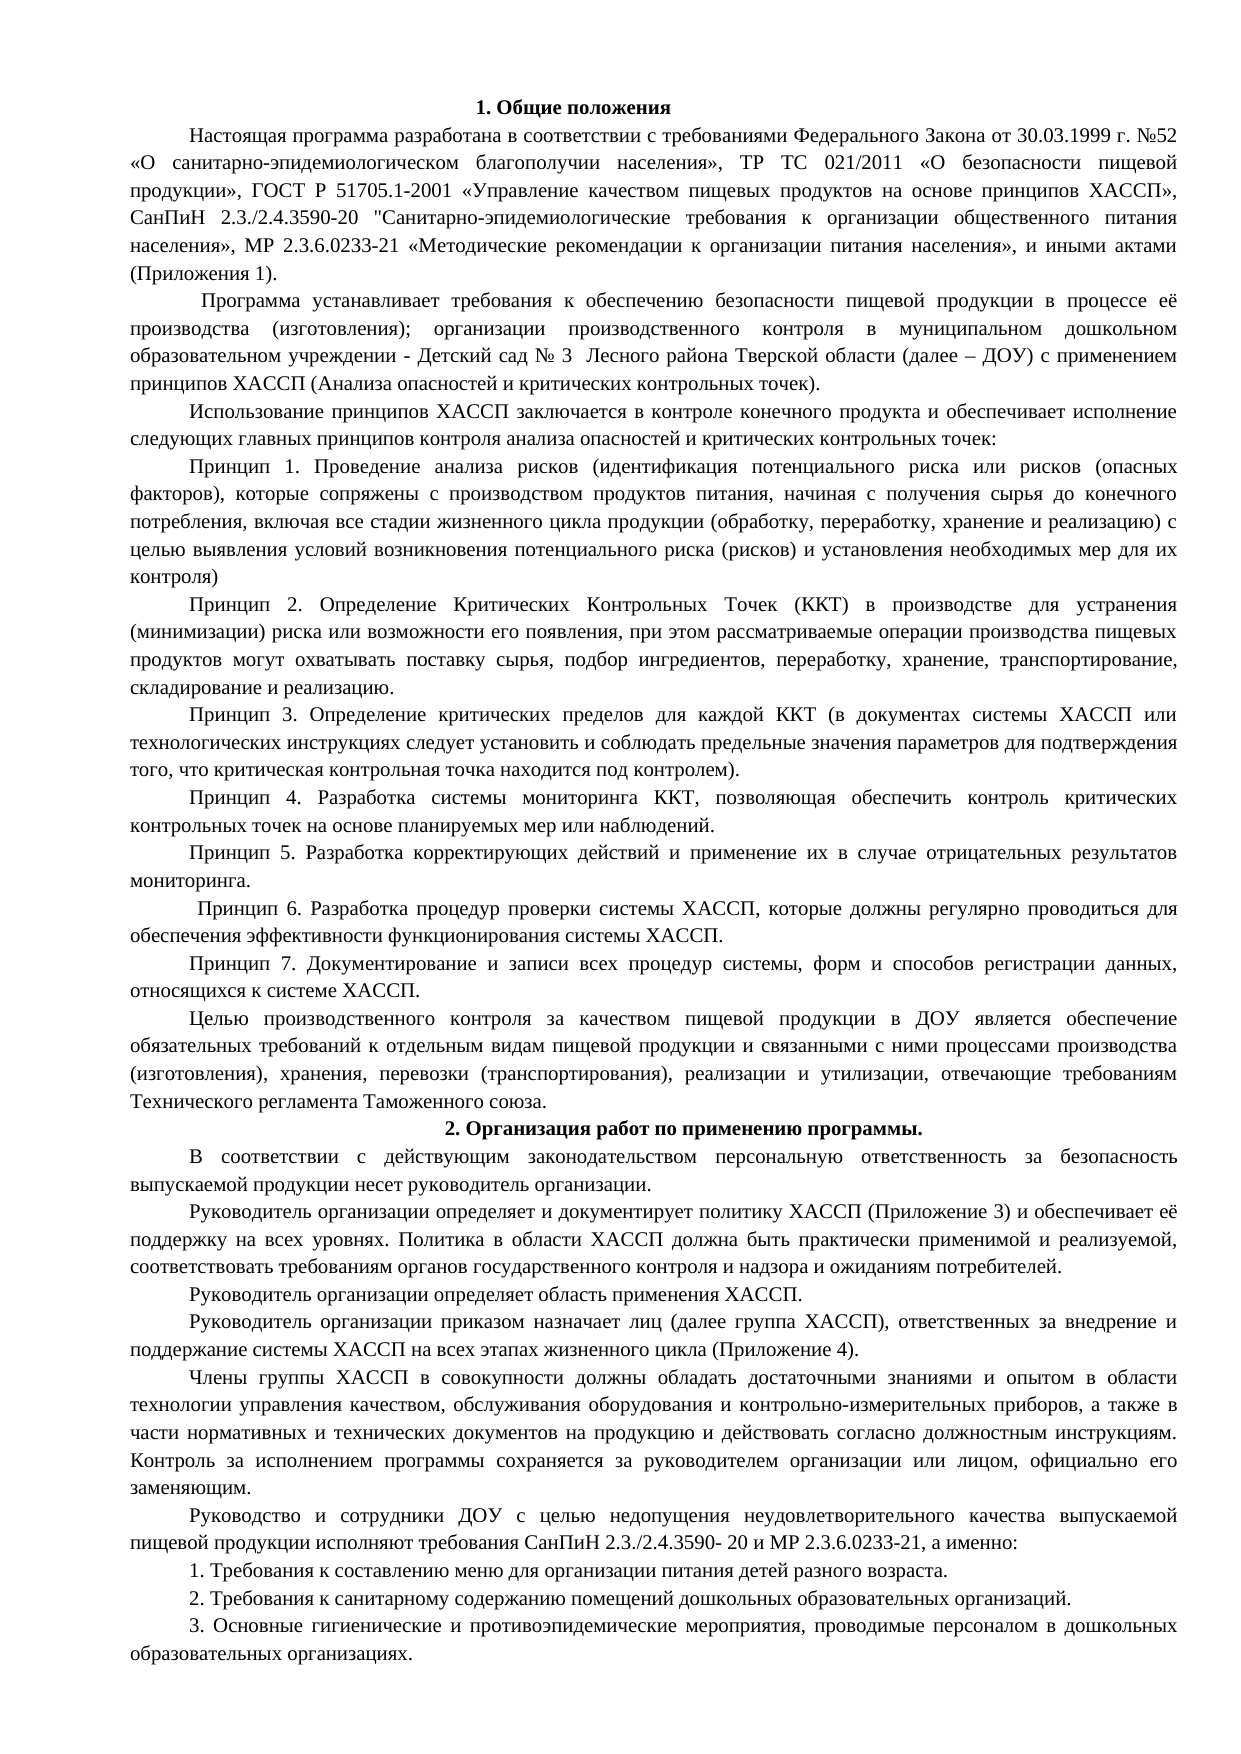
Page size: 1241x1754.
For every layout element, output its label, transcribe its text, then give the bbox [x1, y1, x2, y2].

list Использование принципов ХАССП заключается в контроле конечного продукта и обеспечивает исполнение следующих главных принципов контроля анализа опасностей и критических контрольных точек: [130, 398, 1178, 450]
list Принцип 4. Разработка системы мониторинга ККТ, позволяющая обеспечить контроль критических контрольных точек на основе планируемых мер или наблюдений. [130, 785, 1178, 837]
list Руководитель организации приказом назначает лиц (далее группа ХАССП), ответственных за внедрение и поддержание системы ХАССП на всех этапах жизненного цикла (Приложение 4). [130, 1309, 1178, 1361]
list Принцип 5. Разработка корректирующих действий и применение их в случае отрицательных результатов мониторинга. [130, 840, 1178, 892]
list Принцип 6. Разработка процедур проверки системы ХАССП, которые должны регулярно проводиться для обеспечения эффективности функционирования системы ХАССП. [130, 895, 1178, 947]
list В соответствии с действующим законодательством персональную ответственность за безопасность выпускаемой продукции несет руководитель организации. [130, 1144, 1178, 1196]
list Принцип 7. Документирование и записи всех процедур системы, форм и способов регистрации данных, относящихся к системе ХАССП. [130, 951, 1178, 1002]
list 1. Требования к составлению меню для организации питания детей разного возраста. [130, 1558, 1178, 1582]
list Принцип 1. Проведение анализа рисков (идентификация потенциального риска или рисков (опасных факторов), которые сопряжены с производством продуктов питания, начиная с получения сырья до конечного потребления, включая все стадии жизненного цикла продукции (обработку, переработку, хранение и реализацию) с целью выявления условий возникновения потенциального риска (рисков) и установления необходимых мер для их контроля) [130, 454, 1178, 588]
list Принцип 3. Определение критических пределов для каждой ККТ (в документах системы ХАССП или технологических инструкциях следует установить и соблюдать предельные значения параметров для подтверждения того, что критическая контрольная точка находится под контролем). [130, 702, 1178, 781]
list 2. Организация работ по применению программы. [130, 1116, 1178, 1140]
list Целью производственного контроля за качеством пищевой продукции в ДОУ является обеспечение обязательных требований к отдельным видам пищевой продукции и связанными с ними процессами производства (изготовления), хранения, перевозки (транспортирования), реализации и утилизации, отвечающие требованиям Технического регламента Таможенного союза. [130, 1006, 1178, 1113]
list Руководитель организации определяет и документирует политику ХАССП (Приложение 3) и обеспечивает её поддержку на всех уровнях. Политика в области ХАССП должна быть практически применимой и реализуемой, соответствовать требованиям органов государственного контроля и надзора и ожиданиям потребителей. [130, 1199, 1178, 1278]
list 2. Требования к санитарному содержанию помещений дошкольных образовательных организаций. [130, 1586, 1178, 1609]
list Программа устанавливает требования к обеспечению безопасности пищевой продукции в процессе её производства (изготовления); организации производственного контроля в муниципальном дошкольном образовательном учреждении - Детский сад № 3 Лесного района Тверской области (далее – ДОУ) с применением принципов ХАССП (Анализа опасностей и критических контрольных точек). [130, 288, 1178, 395]
list Члены группы ХАССП в совокупности должны обладать достаточными знаниями и опытом в области технологии управления качеством, обслуживания оборудования и контрольно-измерительных приборов, а также в части нормативных и технических документов на продукцию и действовать согласно должностным инструкциям. Контроль за исполнением программы сохраняется за руководителем организации или лицом, официально его заменяющим. [130, 1365, 1178, 1499]
list 1. Общие положения [189, 95, 1149, 119]
list Принцип 2. Определение Критических Контрольных Точек (ККТ) в производстве для устранения (минимизации) риска или возможности его появления, при этом рассматриваемые операции производства пищевых продуктов могут охватывать поставку сырья, подбор ингредиентов, переработку, хранение, транспортирование, складирование и реализацию. [130, 592, 1178, 699]
list 3. Основные гигиенические и противоэпидемические мероприятия, проводимые персоналом в дошкольных образовательных организациях. [130, 1613, 1178, 1665]
list Руководство и сотрудники ДОУ с целью недопущения неудовлетворительного качества выпускаемой пищевой продукции исполняют требования СанПиН 2.3./2.4.3590- 20 и МР 2.3.6.0233-21, а именно: [130, 1503, 1178, 1554]
list Руководитель организации определяет область применения ХАССП. [130, 1282, 1178, 1306]
list Настоящая программа разработана в соответствии с требованиями Федерального Закона от 30.03.1999 г. №52 «О санитарно-эпидемиологическом благополучии населения», ТР ТС 021/2011 «О безопасности пищевой продукции», ГОСТ Р 51705.1-2001 «Управление качеством пищевых продуктов на основе принципов ХАССП», СанПиН 2.3./2.4.3590-20 "Санитарно-эпидемиологические требования к организации общественного питания населения», МР 2.3.6.0233-21 «Методические рекомендации к организации питания населения», и иными актами (Приложения 1). [130, 122, 1178, 284]
